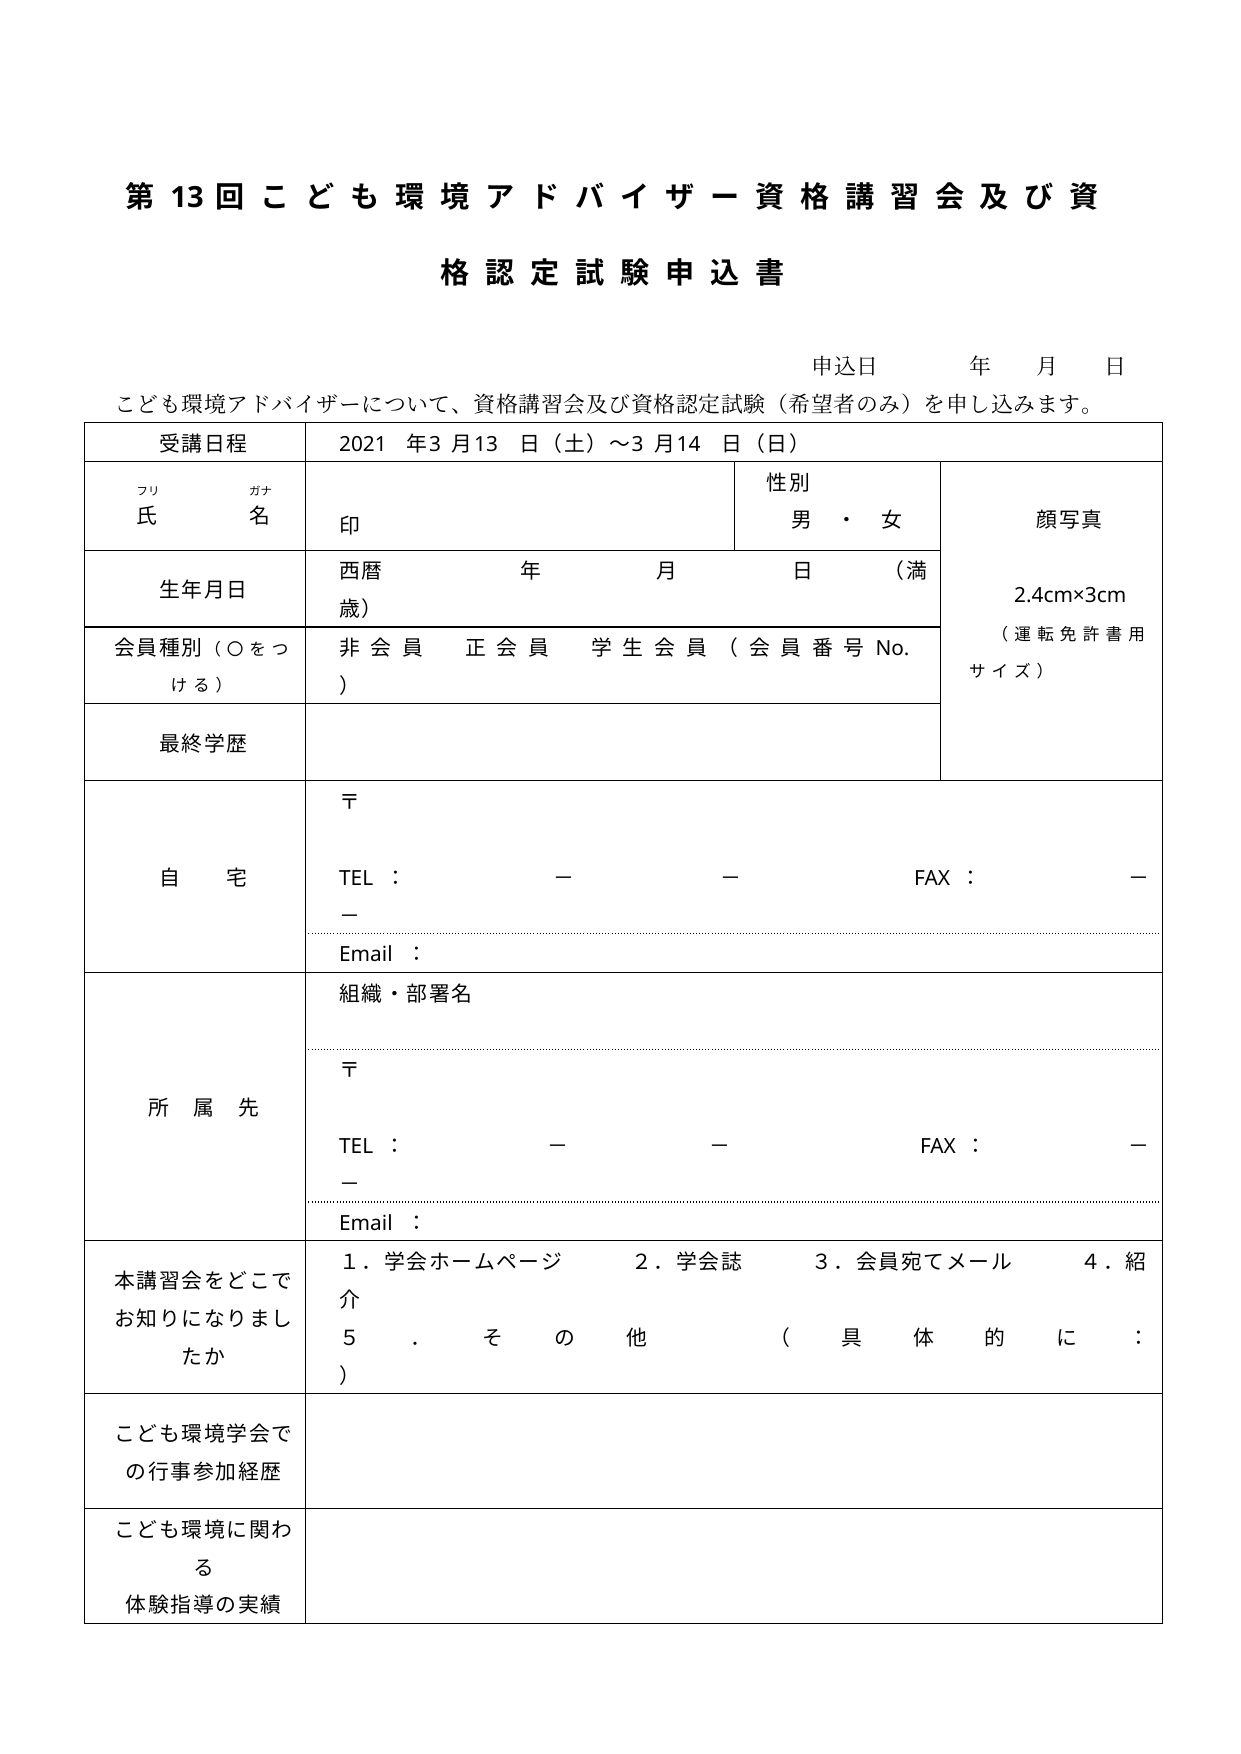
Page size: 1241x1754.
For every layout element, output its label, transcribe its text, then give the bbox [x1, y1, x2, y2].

table_cell 非会員 正会員 学生会員（会員番号No. ） [306, 628, 940, 703]
table_cell 会員種別（〇をつける） [85, 628, 305, 703]
table_cell 所 属 先 [85, 973, 305, 1240]
table_cell Email： [306, 933, 1162, 972]
table_cell [306, 704, 940, 780]
table_cell 印 [306, 462, 734, 549]
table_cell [85, 1509, 305, 1623]
table_cell 本講習会をどこで お知りになりましたか [85, 1241, 305, 1393]
table_header 2021年3月13日（土）～3月14日（日） [306, 423, 1162, 461]
table_cell １．学会ホームページ ２．学会誌 ３．会員宛てメール ４．紹介 ５．その他 （具体的に： ） [306, 1241, 1162, 1393]
table_cell 〒 TEL： － － FAX： － － [306, 781, 1162, 933]
table_header 受講日程 [85, 423, 305, 461]
text 申込日 年 月 日 [114, 346, 1126, 384]
table_cell 〒 TEL： － － FAX： － － [306, 1049, 1162, 1201]
table_cell 最終学歴 [85, 704, 305, 780]
table_cell [306, 1394, 1162, 1508]
table_cell [306, 1509, 1162, 1623]
table_cell Email： [306, 1201, 1162, 1240]
table_cell 性別 男 ・ 女 [735, 462, 940, 549]
table_cell 自 宅 [85, 781, 305, 972]
text こども環境アドバイザーについて、資格講習会及び資格認定試験（希望者のみ）を申し込みます。 [114, 384, 1126, 422]
table_cell 組織・部署名 [306, 973, 1162, 1049]
table_cell 顔写真 2.4cm×3cm （運転免許書用サイズ） [941, 462, 1162, 780]
table_cell 西暦 年 月 日 （満 歳） [306, 551, 940, 626]
table_cell 生年月日 [85, 551, 305, 626]
table_cell [85, 462, 305, 549]
table_cell こども環境学会での行事参加経歴 [85, 1394, 305, 1508]
text 第13回こども環境アドバイザー資格講習会及び資格認定試験申込書 [114, 157, 1126, 308]
